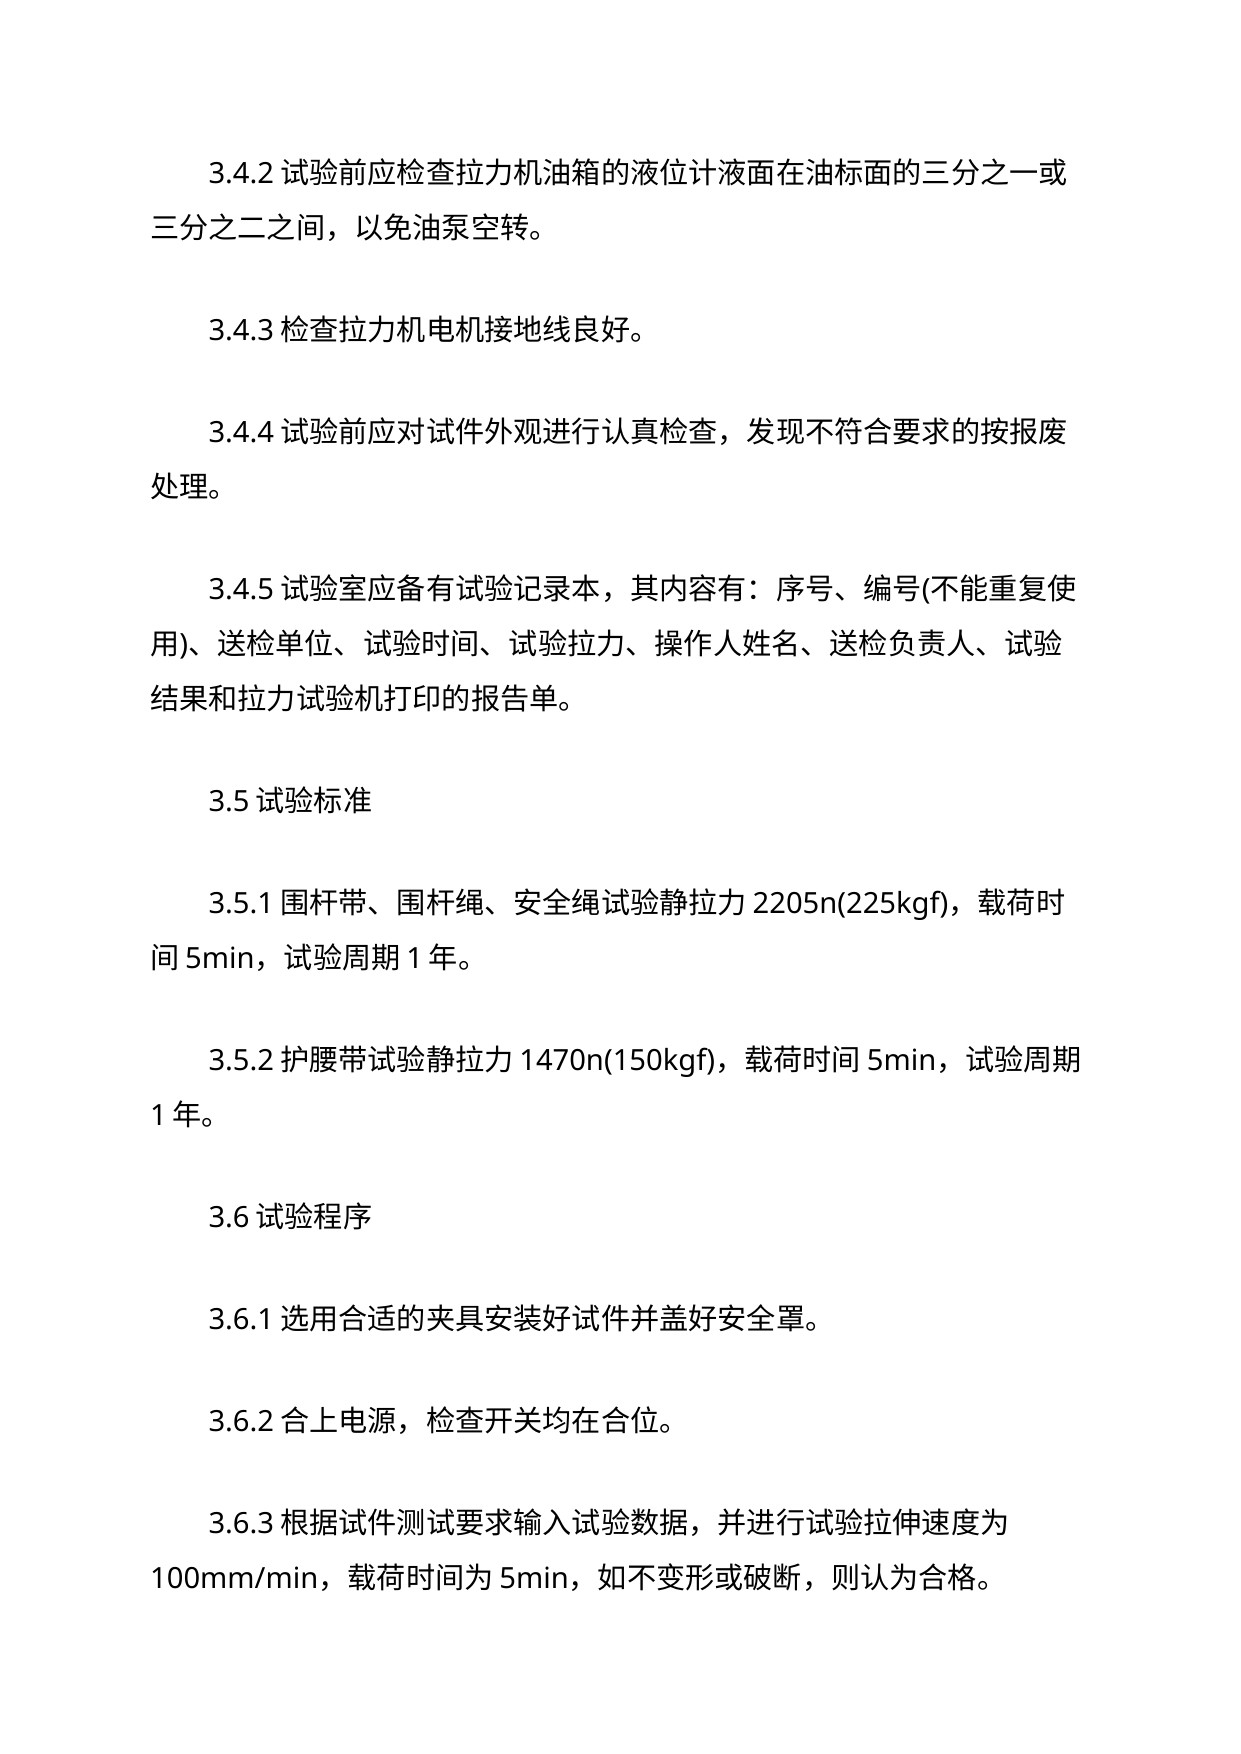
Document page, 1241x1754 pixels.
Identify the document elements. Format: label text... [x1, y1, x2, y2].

text 3.4.2试验前应检查拉力机油箱的液位计液面在油标面的三分之一或三分之二之间，以免油泵空转。 [150, 150, 1090, 247]
text 3.4.5试验室应备有试验记录本，其内容有：序号、编号(不能重复使用)、送检单位、试验时间、试验拉力、操作人姓名、送检负责人、试验结果和拉力试验机打印的报告单。 [150, 566, 1090, 718]
text 3.5试验标准 [150, 777, 1090, 820]
text 3.6试验程序 [150, 1193, 1090, 1236]
text 3.6.2合上电源，检查开关均在合位。 [150, 1397, 1090, 1439]
text 3.4.4试验前应对试件外观进行认真检查，发现不符合要求的按报废处理。 [150, 409, 1090, 506]
text 3.5.1围杆带、围杆绳、安全绳试验静拉力2205n(225kgf)，载荷时间5min，试验周期1年。 [150, 879, 1090, 977]
text 3.6.3根据试件测试要求输入试验数据，并进行试验拉伸速度为100mm/min，载荷时间为5min，如不变形或破断，则认为合格。 [150, 1499, 1090, 1597]
text 3.6.1选用合适的夹具安装好试件并盖好安全罩。 [150, 1295, 1090, 1338]
text 3.4.3检查拉力机电机接地线良好。 [150, 307, 1090, 349]
text 3.5.2护腰带试验静拉力1470n(150kgf)，载荷时间5min，试验周期1年。 [150, 1036, 1090, 1134]
